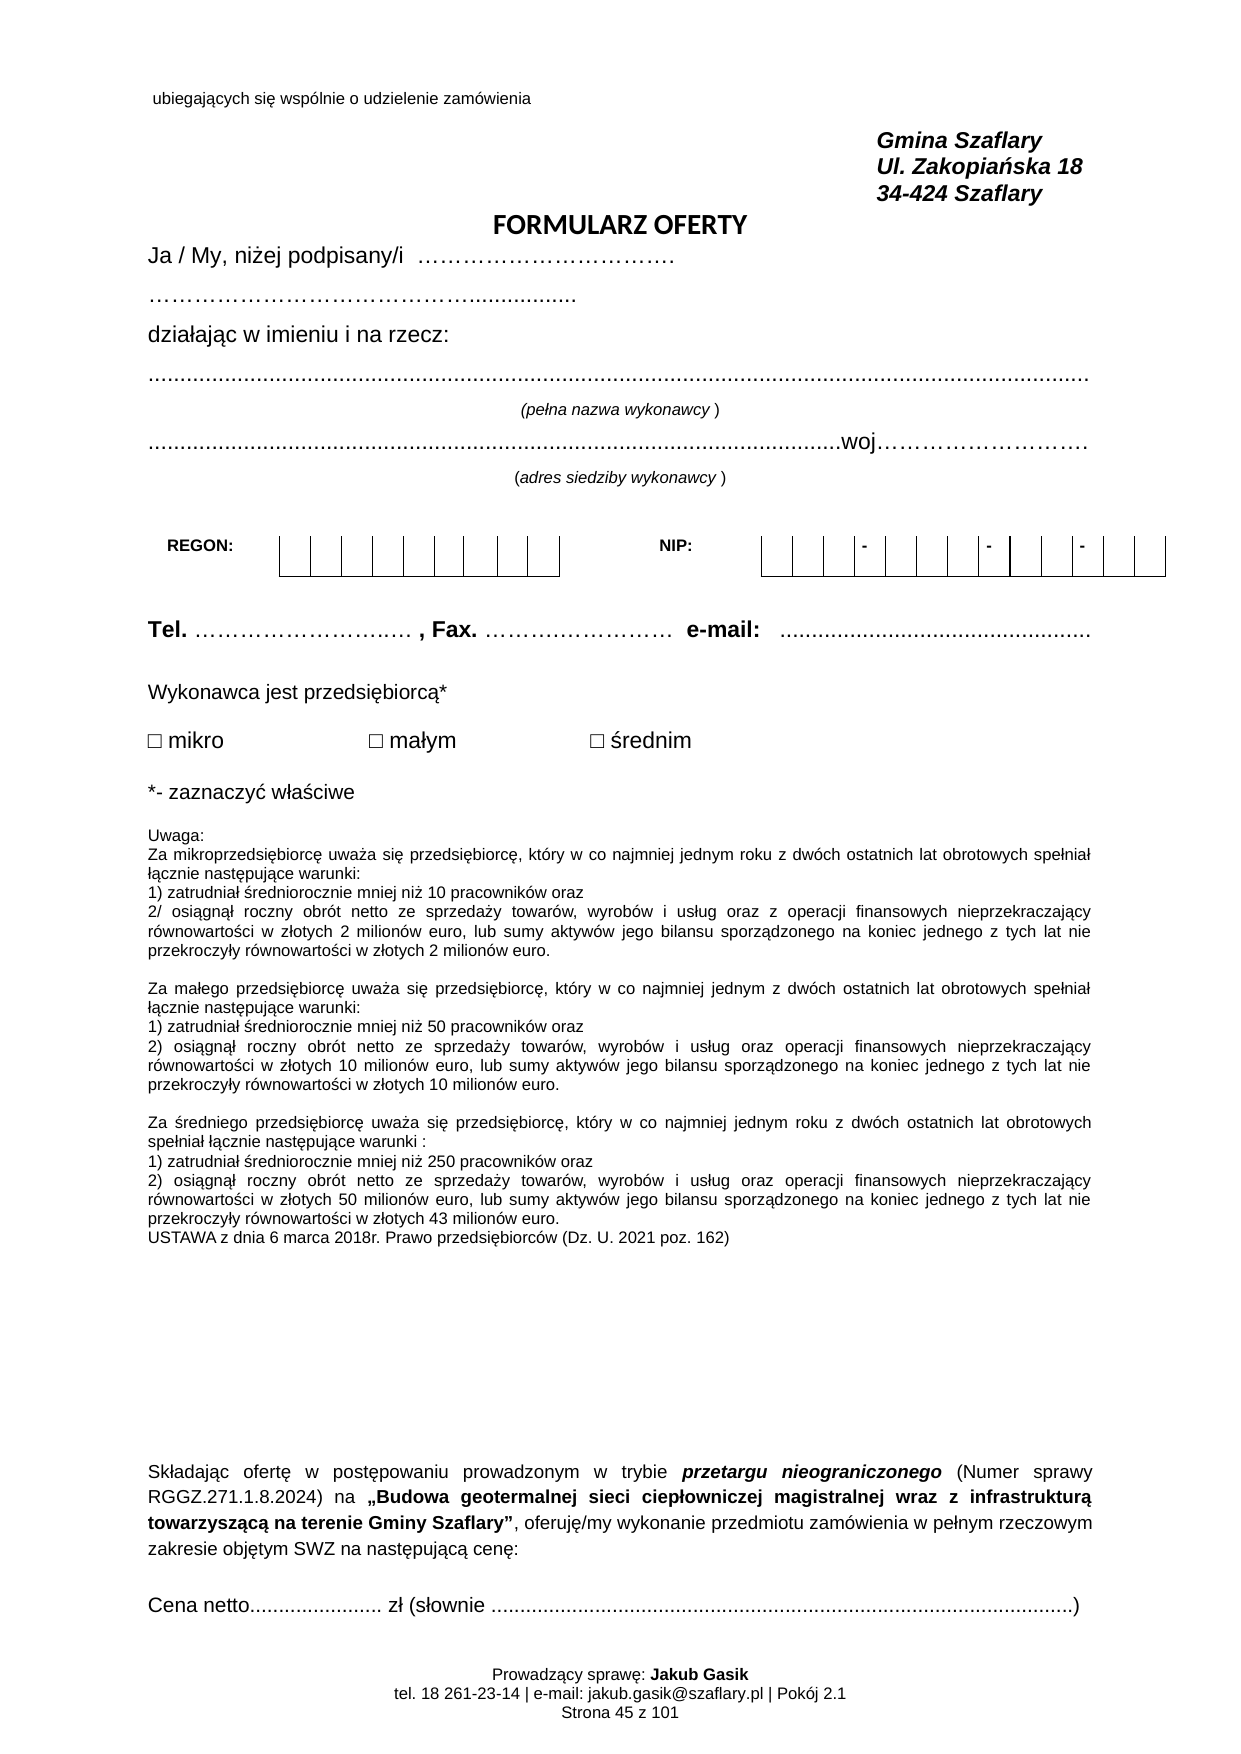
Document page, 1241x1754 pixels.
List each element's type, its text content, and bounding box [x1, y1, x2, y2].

table_header [886, 536, 916, 576]
text Za mikroprzedsiębiorcę uważa się przedsiębiorcę, który w co najmniej jednym roku z dwóch ostatnich lat obrotowych spełniał łącznie następujące warunki: [148, 845, 1092, 883]
table_header [1104, 536, 1134, 576]
text .................................................................................................................................................... [148, 360, 1092, 386]
text (adres siedziby wykonawcy ) [148, 468, 1092, 487]
text Ul. Zakopiańska 18 [724, 153, 1092, 180]
text Tel. ……………………..… , Fax. ……….…………… e-mail: ................................................. [148, 616, 1092, 642]
table_header [793, 536, 823, 576]
text Uwaga: [148, 826, 1092, 845]
text FORMULARZ OFERTY [148, 206, 1092, 242]
table_header [498, 536, 527, 576]
table_header [762, 536, 792, 576]
text 2/ osiągnął roczny obrót netto ze sprzedaży towarów, wyrobów i usług oraz z operacji finansowych nieprzekraczający równowartości w złotych 2 milionów euro, lub sumy aktywów jego bilansu sporządzonego na koniec jednego z tych lat nie przekroczyły równowartości w złotych 2 milionów euro. [148, 902, 1092, 960]
table_header [1135, 536, 1165, 576]
table_header [435, 536, 463, 576]
table_header [1011, 536, 1041, 576]
table_header [917, 536, 947, 576]
text USTAWA z dnia 6 marca 2018r. Prawo przedsiębiorców (Dz. U. 2021 poz. 162) [148, 1228, 1092, 1247]
text Wykonawca jest przedsiębiorcą* [148, 679, 1092, 703]
text 1) zatrudniał średniorocznie mniej niż 50 pracowników oraz [148, 1017, 1092, 1036]
text działając w imieniu i na rzecz: [148, 321, 1092, 347]
text 34-424 Szaflary [724, 180, 1092, 206]
table_header - [1073, 536, 1103, 576]
text □ mikro □ małym □ średnim [148, 727, 1092, 754]
table_header [948, 536, 978, 576]
table_header [311, 536, 341, 576]
text 2) osiągnął roczny obrót netto ze sprzedaży towarów, wyrobów i usług oraz operacji finansowych nieprzekraczający równowartości w złotych 50 milionów euro, lub sumy aktywów jego bilansu sporządzonego na koniec jednego z tych lat nie przekroczyły równowartości w złotych 43 milionów euro. [148, 1171, 1092, 1228]
table_header [404, 536, 434, 576]
table_header [1042, 536, 1072, 576]
table_header [464, 536, 497, 576]
text Za średniego przedsiębiorcę uważa się przedsiębiorcę, który w co najmniej jednym roku z dwóch ostatnich lat obrotowych spełniał łącznie następujące warunki : [148, 1113, 1092, 1151]
text 2) osiągnął roczny obrót netto ze sprzedaży towarów, wyrobów i usług oraz operacji finansowych nieprzekraczający równowartości w złotych 10 milionów euro, lub sumy aktywów jego bilansu sporządzonego na koniec jednego z tych lat nie przekroczyły równowartości w złotych 10 milionów euro. [148, 1036, 1092, 1094]
text 1) zatrudniał średniorocznie mniej niż 250 pracowników oraz [148, 1151, 1092, 1171]
table_header [824, 536, 854, 576]
text (pełna nazwa wykonawcy ) [148, 399, 1092, 419]
text ubiegających się wspólnie o udzielenie zamówienia [148, 89, 1092, 108]
text 1) zatrudniał średniorocznie mniej niż 10 pracowników oraz [148, 883, 1092, 902]
text Składając ofertę w postępowaniu prowadzonym w trybie przetargu nieograniczonego (Numer sprawy RGGZ.271.1.8.2024) na „Budowa geotermalnej sieci ciepłowniczej magistralnej wraz z infrastrukturą towarzyszącą na terenie Gminy Szaflary”, oferuję/my wykonanie przedmiotu zamówienia w pełnym rzeczowym zakresie objętym SWZ na następującą cenę: [148, 1461, 1092, 1559]
text Ja / My, niżej podpisany/i …………………………….……………………………………................. [148, 242, 1092, 307]
text Za małego przedsiębiorcę uważa się przedsiębiorcę, który w co najmniej jednym z dwóch ostatnich lat obrotowych spełniał łącznie następujące warunki: [148, 979, 1092, 1017]
table_header - [979, 536, 1009, 576]
table_header REGON: [155, 536, 279, 576]
text .............................................................................................................woj………………………. [148, 428, 1092, 455]
text Cena netto....................... zł (słownie .....................................................................................................) [148, 1593, 1092, 1617]
table_header [528, 536, 559, 576]
table_header [280, 536, 310, 576]
text Gmina Szaflary [724, 127, 1092, 153]
table_header - [855, 536, 885, 576]
text *- zaznaczyć właściwe [148, 780, 1092, 804]
table_header NIP: [560, 536, 761, 576]
table_header [373, 536, 403, 576]
table_header [342, 536, 372, 576]
